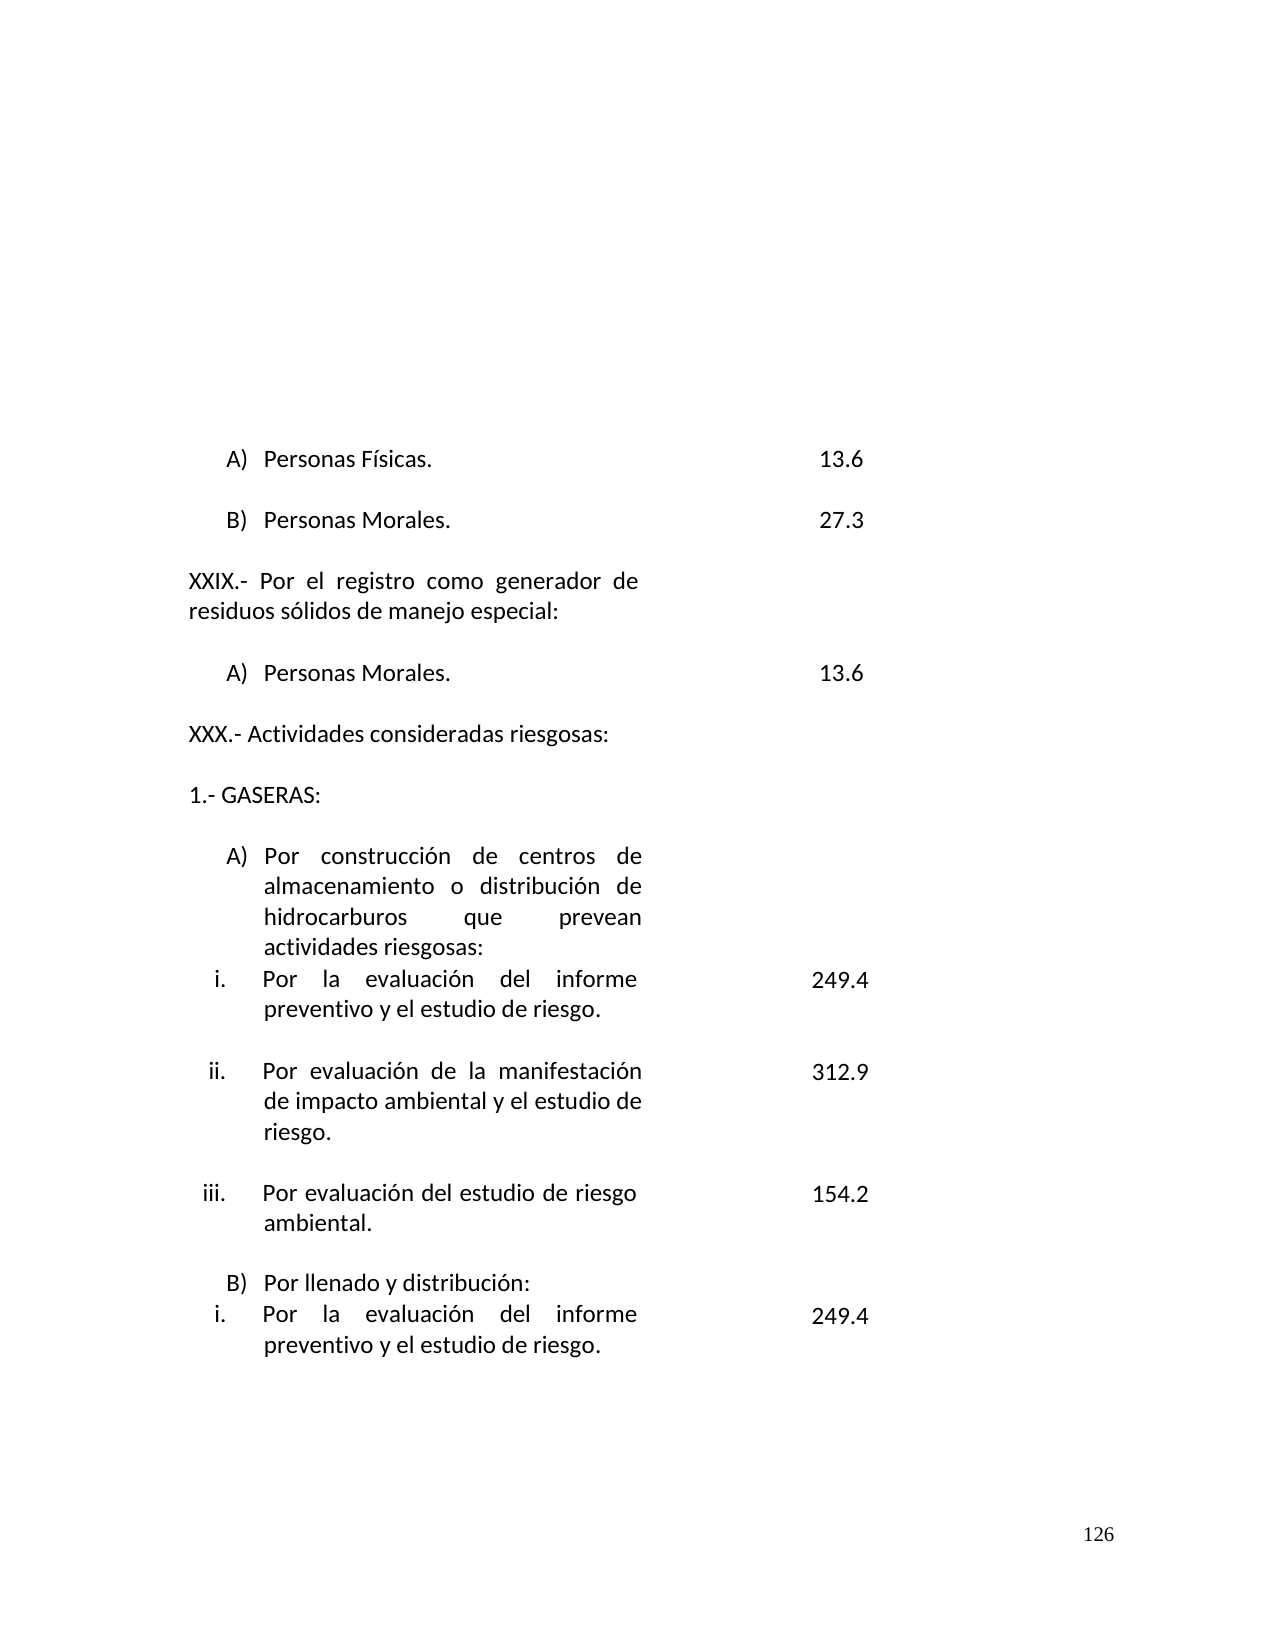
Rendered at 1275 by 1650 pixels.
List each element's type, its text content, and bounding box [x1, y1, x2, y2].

text i. Por la evaluación del informe preventivo y el estudio de riesgo. [214, 1299, 642, 1360]
text 249.4 [811, 964, 1139, 995]
text 312.9 [812, 1056, 1139, 1087]
text A) Personas Morales. 13.6 [226, 657, 1139, 687]
text 1.- GASERAS: [188, 779, 1139, 809]
text i. Por la evaluación del informe preventivo y el estudio de riesgo. [214, 963, 642, 1024]
text 249.4 [811, 1300, 1139, 1330]
text XXX.- Actividades consideradas riesgosas: [188, 718, 1139, 748]
text A) Por construcción de centros de almacenamiento o distribución de hidrocarburos que prevean actividades riesgosas: [226, 840, 642, 962]
text XXIX.- Por el registro como generador de residuos sólidos de manejo especial: [188, 565, 642, 626]
text ii. Por evaluación de la manifestación de impacto ambiental y el estudio de riesgo. [208, 1055, 642, 1146]
text A) Personas Físicas. 13.6 [226, 443, 1139, 473]
text 154.2 [812, 1178, 1139, 1208]
text iii. Por evaluación del estudio de riesgo ambiental. [202, 1177, 642, 1238]
text B) Por llenado y distribución: [226, 1268, 1139, 1297]
text B) Personas Morales. 27.3 [226, 504, 1139, 534]
